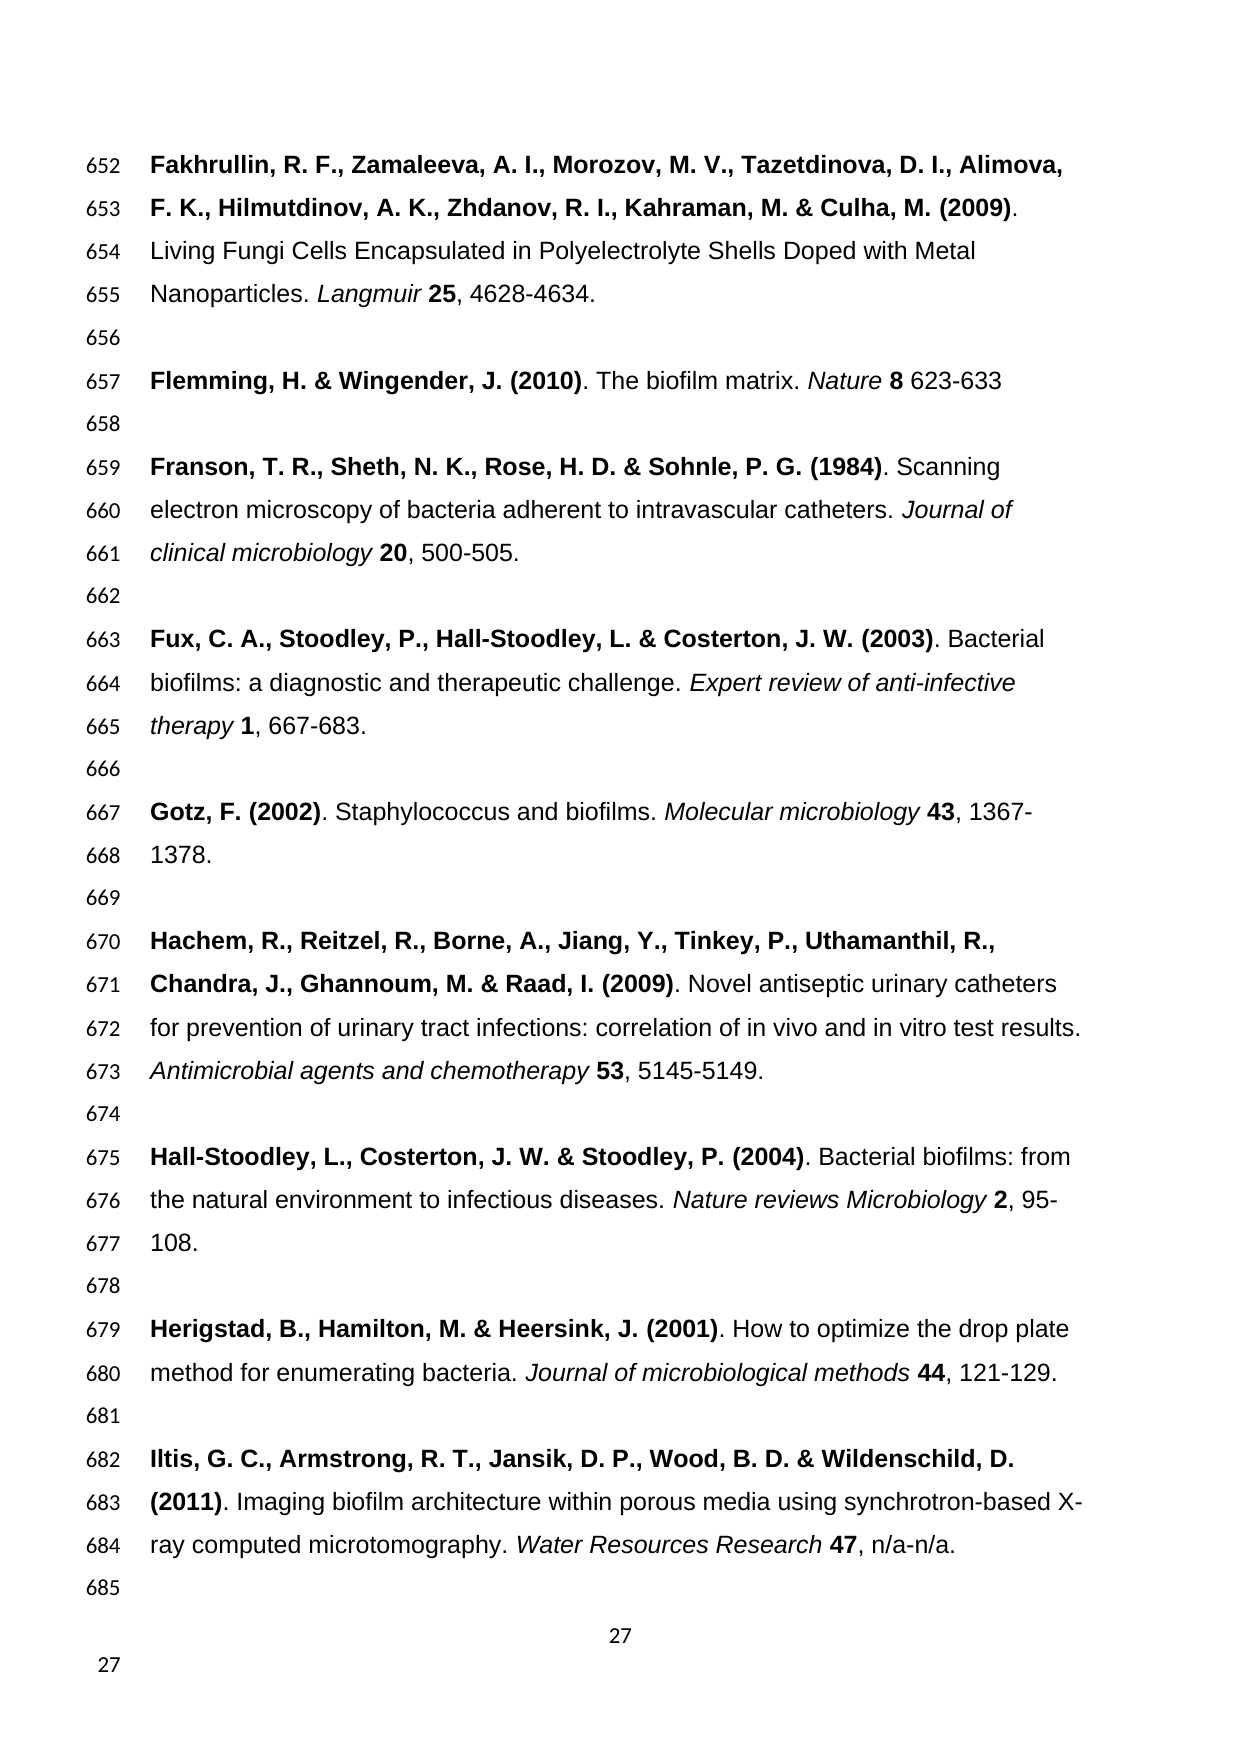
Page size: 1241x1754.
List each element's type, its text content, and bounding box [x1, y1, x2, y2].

text Hachem, R., Reitzel, R., Borne, A., Jiang, Y., Tinkey, P., Uthamanthil, R., Chandra, J., Ghannoum, M. & Raad, I. (2009). Novel antiseptic urinary catheters for prevention of urinary tract infections: correlation of in vivo and in vitro test results. Antimicrobial agents and chemotherapy 53, 5145-5149. [150, 926, 1090, 1084]
text Franson, T. R., Sheth, N. K., Rose, H. D. & Sohnle, P. G. (1984). Scanning electron microscopy of bacteria adherent to intravascular catheters. Journal of clinical microbiology 20, 500-505. [150, 452, 1090, 567]
text Fakhrullin, R. F., Zamaleeva, A. I., Morozov, M. V., Tazetdinova, D. I., Alimova, F. K., Hilmutdinov, A. K., Zhdanov, R. I., Kahraman, M. & Culha, M. (2009). Living Fungi Cells Encapsulated in Polyelectrolyte Shells Doped with Metal Nanoparticles. Langmuir 25, 4628-4634. [150, 150, 1090, 308]
text Hall-Stoodley, L., Costerton, J. W. & Stoodley, P. (2004). Bacterial biofilms: from the natural environment to infectious diseases. Nature reviews Microbiology 2, 95-108. [150, 1142, 1090, 1257]
text Flemming, H. & Wingender, J. (2010). The biofilm matrix. Nature 8 623-633 [150, 366, 1090, 394]
text Fux, C. A., Stoodley, P., Hall-Stoodley, L. & Costerton, J. W. (2003). Bacterial biofilms: a diagnostic and therapeutic challenge. Expert review of anti-infective therapy 1, 667-683. [150, 624, 1090, 739]
text Gotz, F. (2002). Staphylococcus and biofilms. Molecular microbiology 43, 1367-1378. [150, 797, 1090, 869]
text Herigstad, B., Hamilton, M. & Heersink, J. (2001). How to optimize the drop plate method for enumerating bacteria. Journal of microbiological methods 44, 121-129. [150, 1314, 1090, 1386]
text Iltis, G. C., Armstrong, R. T., Jansik, D. P., Wood, B. D. & Wildenschild, D. (2011). Imaging biofilm architecture within porous media using synchrotron-based X-ray computed microtomography. Water Resources Research 47, n/a-n/a. [150, 1444, 1090, 1559]
